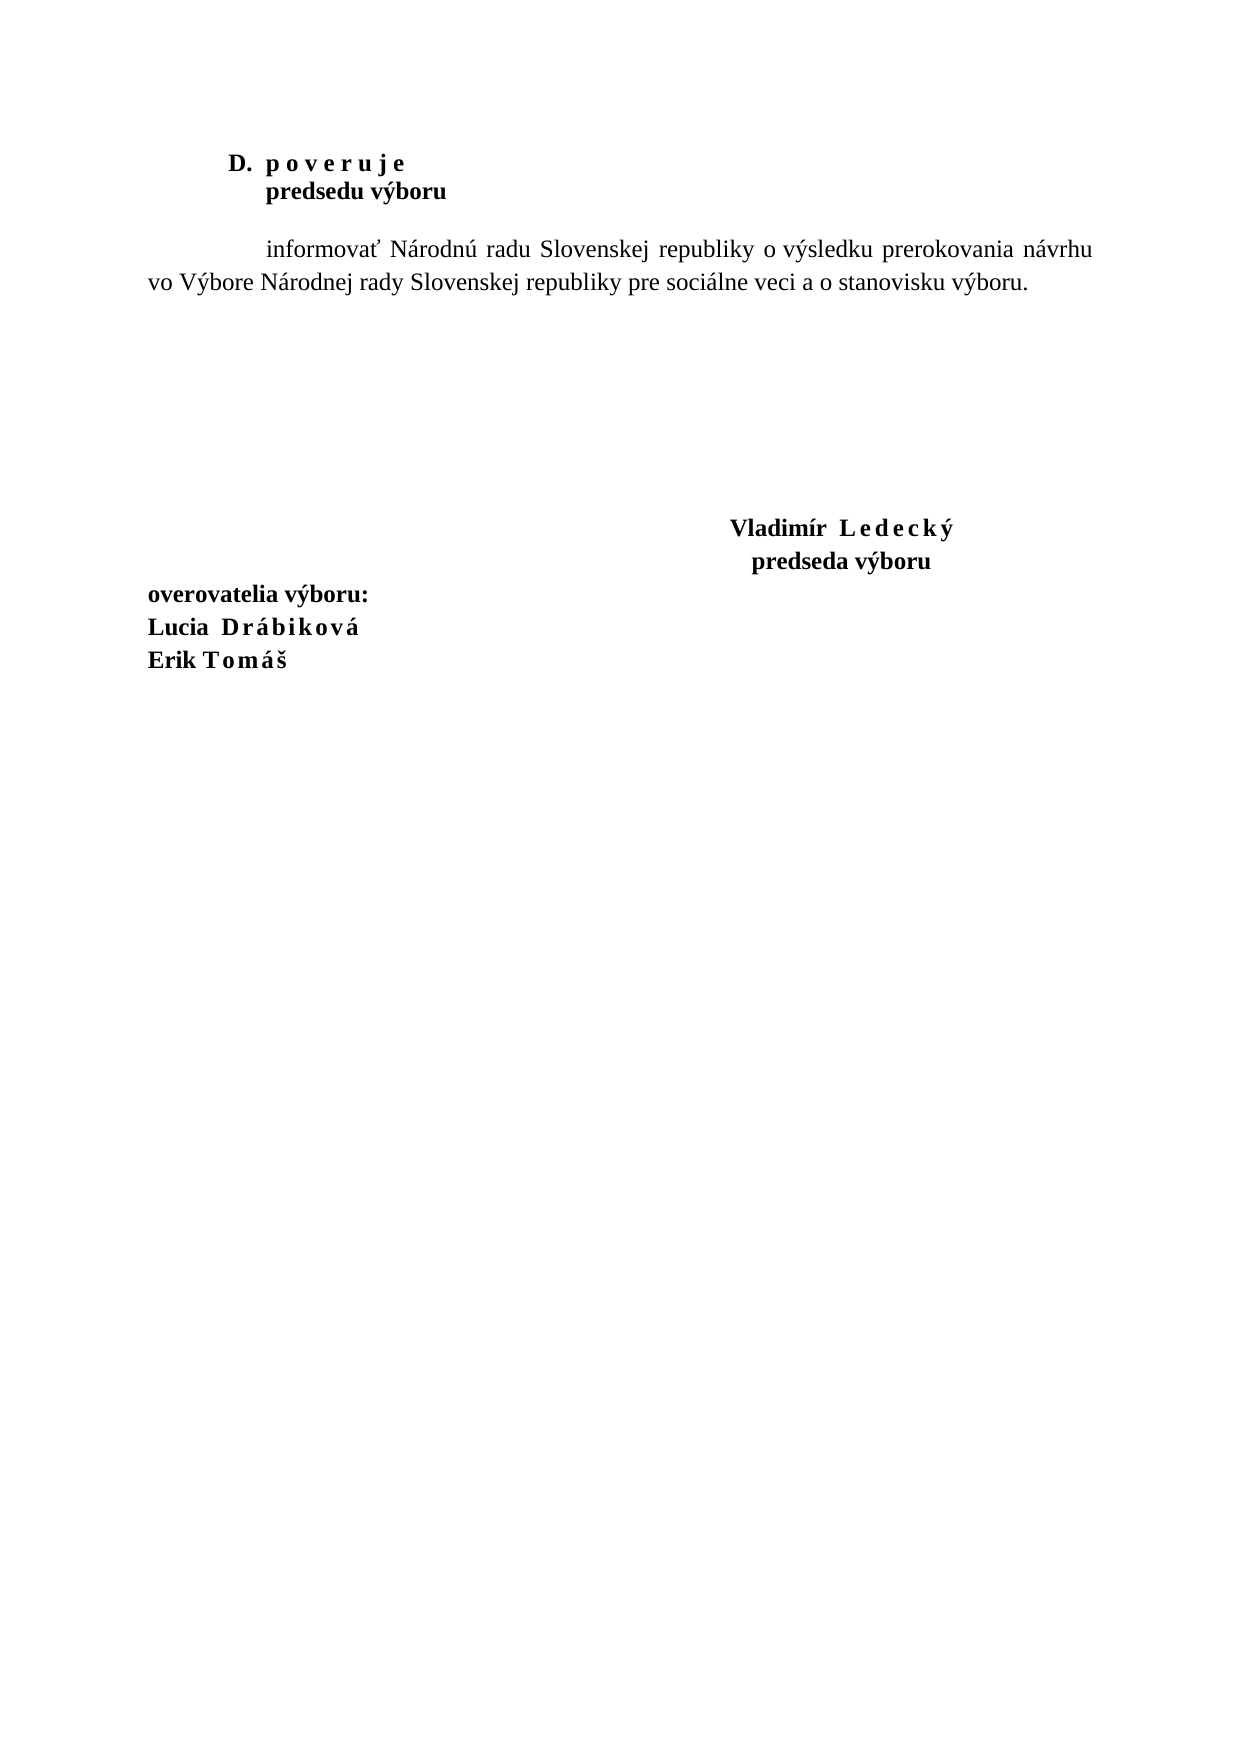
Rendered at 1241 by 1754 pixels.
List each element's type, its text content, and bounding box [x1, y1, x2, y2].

text Vladimír Ledecký [590, 513, 1093, 542]
text informovať Národnú radu Slovenskej republiky o výsledku prerokovania návrhu vo Výbore Národnej rady Slovenskej republiky pre sociálne veci a o stanovisku výboru. [148, 234, 1093, 296]
text overovatelia výboru: [148, 579, 1093, 608]
text Lucia Drábiková [148, 612, 1093, 641]
text Erik Tomáš [148, 645, 1093, 674]
list p o v e r u j e [228, 148, 1093, 176]
text predsedu výboru [266, 176, 1093, 205]
text predseda výboru [590, 546, 1093, 574]
